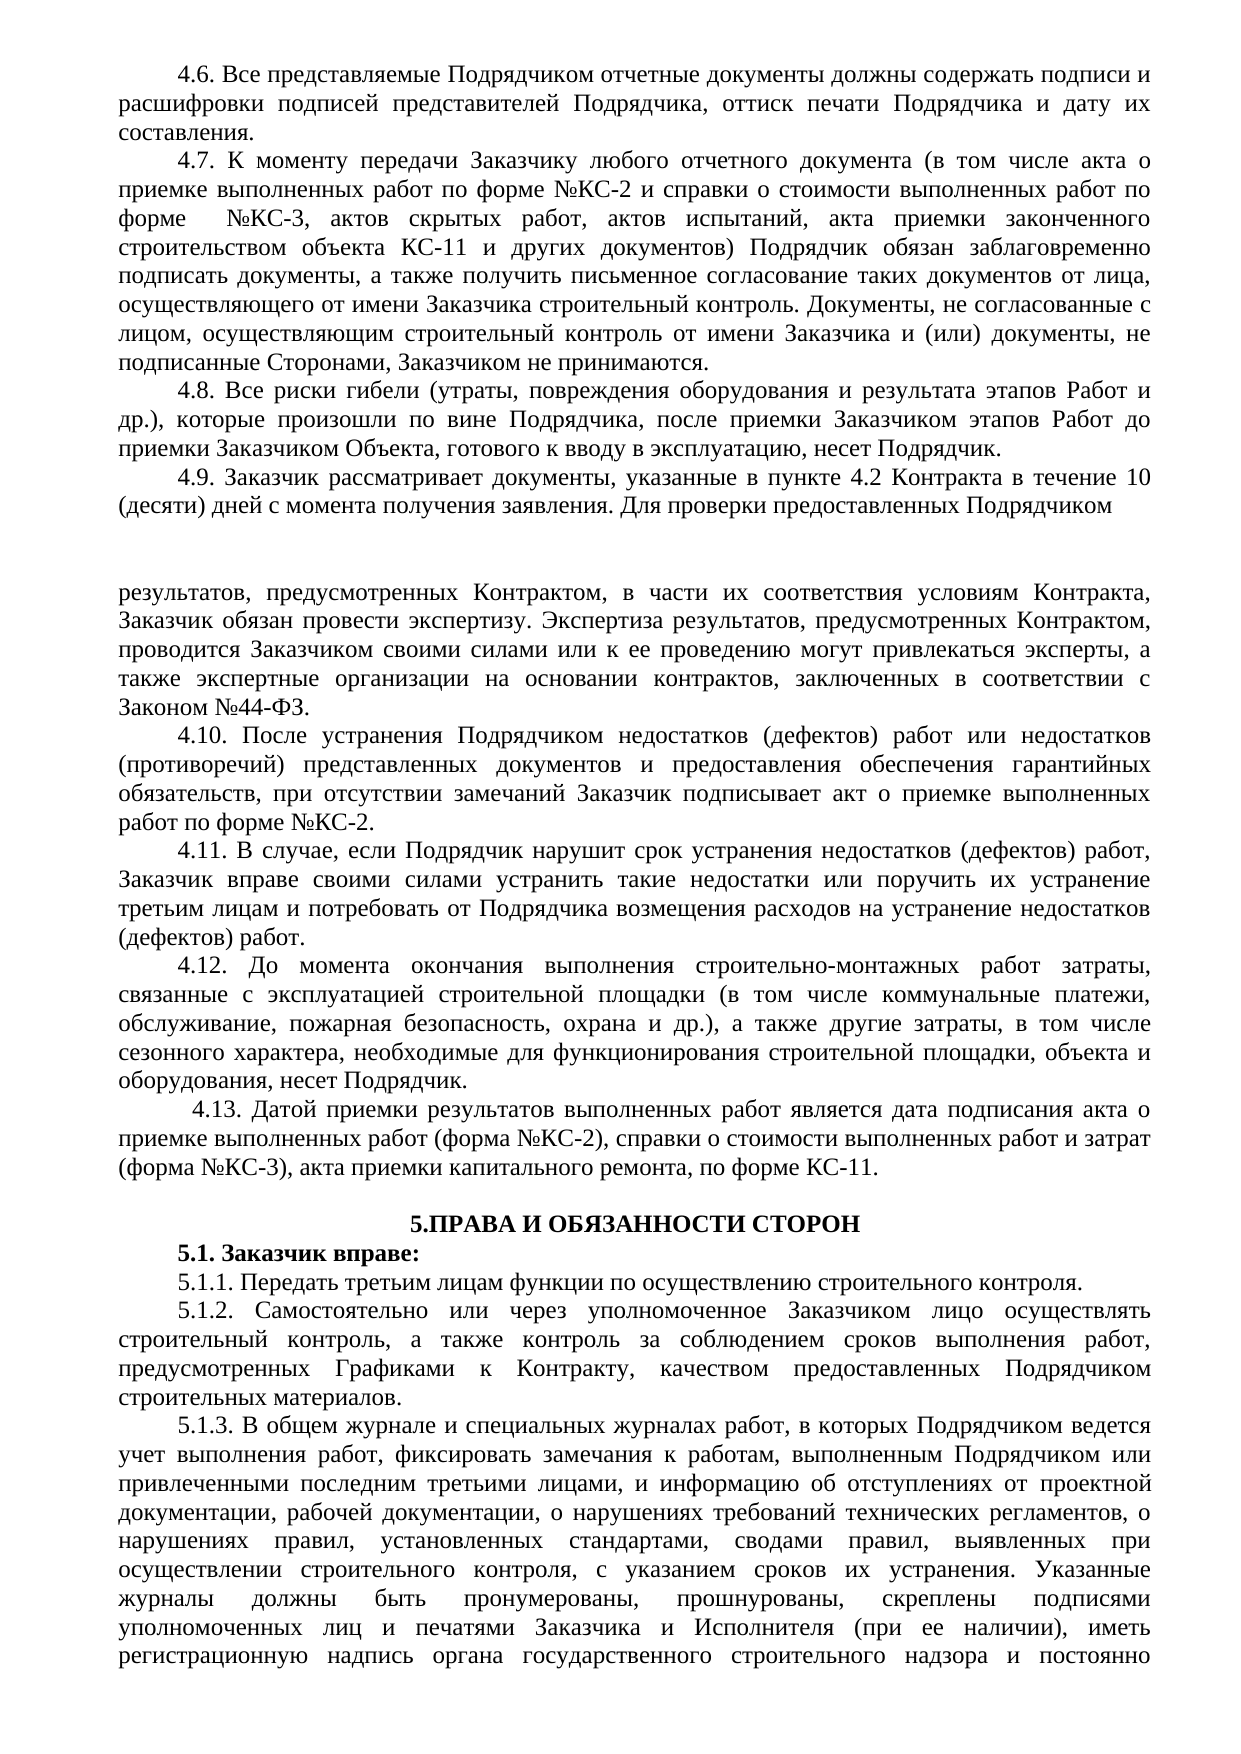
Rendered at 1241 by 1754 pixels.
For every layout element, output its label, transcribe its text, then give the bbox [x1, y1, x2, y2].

text 4.10. После устранения Подрядчиком недостатков (дефектов) работ или недостатков (противоречий) представленных документов и предоставления обеспечения гарантийных обязательств, при отсутствии замечаний Заказчик подписывает акт о приемке выполненных работ по форме №КС-2. [118, 720, 1152, 835]
text 4.9. Заказчик рассматривает документы, указанные в пункте 4.2 Контракта в течение 10 (десяти) дней с момента получения заявления. Для проверки предоставленных Подрядчиком [118, 462, 1152, 519]
text 4.13. Датой приемки результатов выполненных работ является дата подписания акта о приемке выполненных работ (форма №КС-2), справки о стоимости выполненных работ и затрат (форма №КС-3), акта приемки капитального ремонта, по форме КС-11. [118, 1094, 1152, 1180]
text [118, 1410, 1152, 1669]
text 5.1. Заказчик вправе: [118, 1238, 1152, 1267]
text результатов, предусмотренных Контрактом, в части их соответствия условиям Контракта, Заказчик обязан провести экспертизу. Экспертиза результатов, предусмотренных Контрактом, проводится Заказчиком своими силами или к ее проведению могут привлекаться эксперты, а также экспертные организации на основании контрактов, заключенных в соответствии с Законом №44-ФЗ. [118, 577, 1152, 720]
text 4.12. До момента окончания выполнения строительно-монтажных работ затраты, связанные с эксплуатацией строительной площадки (в том числе коммунальные платежи, обслуживание, пожарная безопасность, охрана и др.), а также другие затраты, в том числе сезонного характера, необходимые для функционирования строительной площадки, объекта и оборудования, несет Подрядчик. [118, 950, 1152, 1094]
text 5.1.1. Передать третьим лицам функции по осуществлению строительного контроля. [118, 1267, 1152, 1295]
text 4.7. К моменту передачи Заказчику любого отчетного документа (в том числе акта о приемке выполненных работ по форме №КС-2 и справки о стоимости выполненных работ по форме №КС-3, актов скрытых работ, актов испытаний, акта приемки законченного строительством объекта КС-11 и других документов) Подрядчик обязан заблаговременно подписать документы, а также получить письменное согласование таких документов от лица, осуществляющего от имени Заказчика строительный контроль. Документы, не согласованные с лицом, осуществляющим строительный контроль от имени Заказчика и (или) документы, не подписанные Сторонами, Заказчиком не принимаются. [118, 145, 1152, 375]
text 5.ПРАВА И ОБЯЗАННОСТИ СТОРОН [118, 1209, 1152, 1238]
text 5.1.2. Самостоятельно или через уполномоченное Заказчиком лицо осуществлять строительный контроль, а также контроль за соблюдением сроков выполнения работ, предусмотренных Графиками к Контракту, качеством предоставленных Подрядчиком строительных материалов. [118, 1295, 1152, 1410]
text 4.11. В случае, если Подрядчик нарушит срок устранения недостатков (дефектов) работ, Заказчик вправе своими силами устранить такие недостатки или поручить их устранение третьим лицам и потребовать от Подрядчика возмещения расходов на устранение недостатков (дефектов) работ. [118, 835, 1152, 950]
text 4.6. Все представляемые Подрядчиком отчетные документы должны содержать подписи и расшифровки подписей представителей Подрядчика, оттиск печати Подрядчика и дату их составления. [118, 59, 1152, 145]
text 4.8. Все риски гибели (утраты, повреждения оборудования и результата этапов Работ и др.), которые произошли по вине Подрядчика, после приемки Заказчиком этапов Работ до приемки Заказчиком Объекта, готового к вводу в эксплуатацию, несет Подрядчик. [118, 375, 1152, 462]
